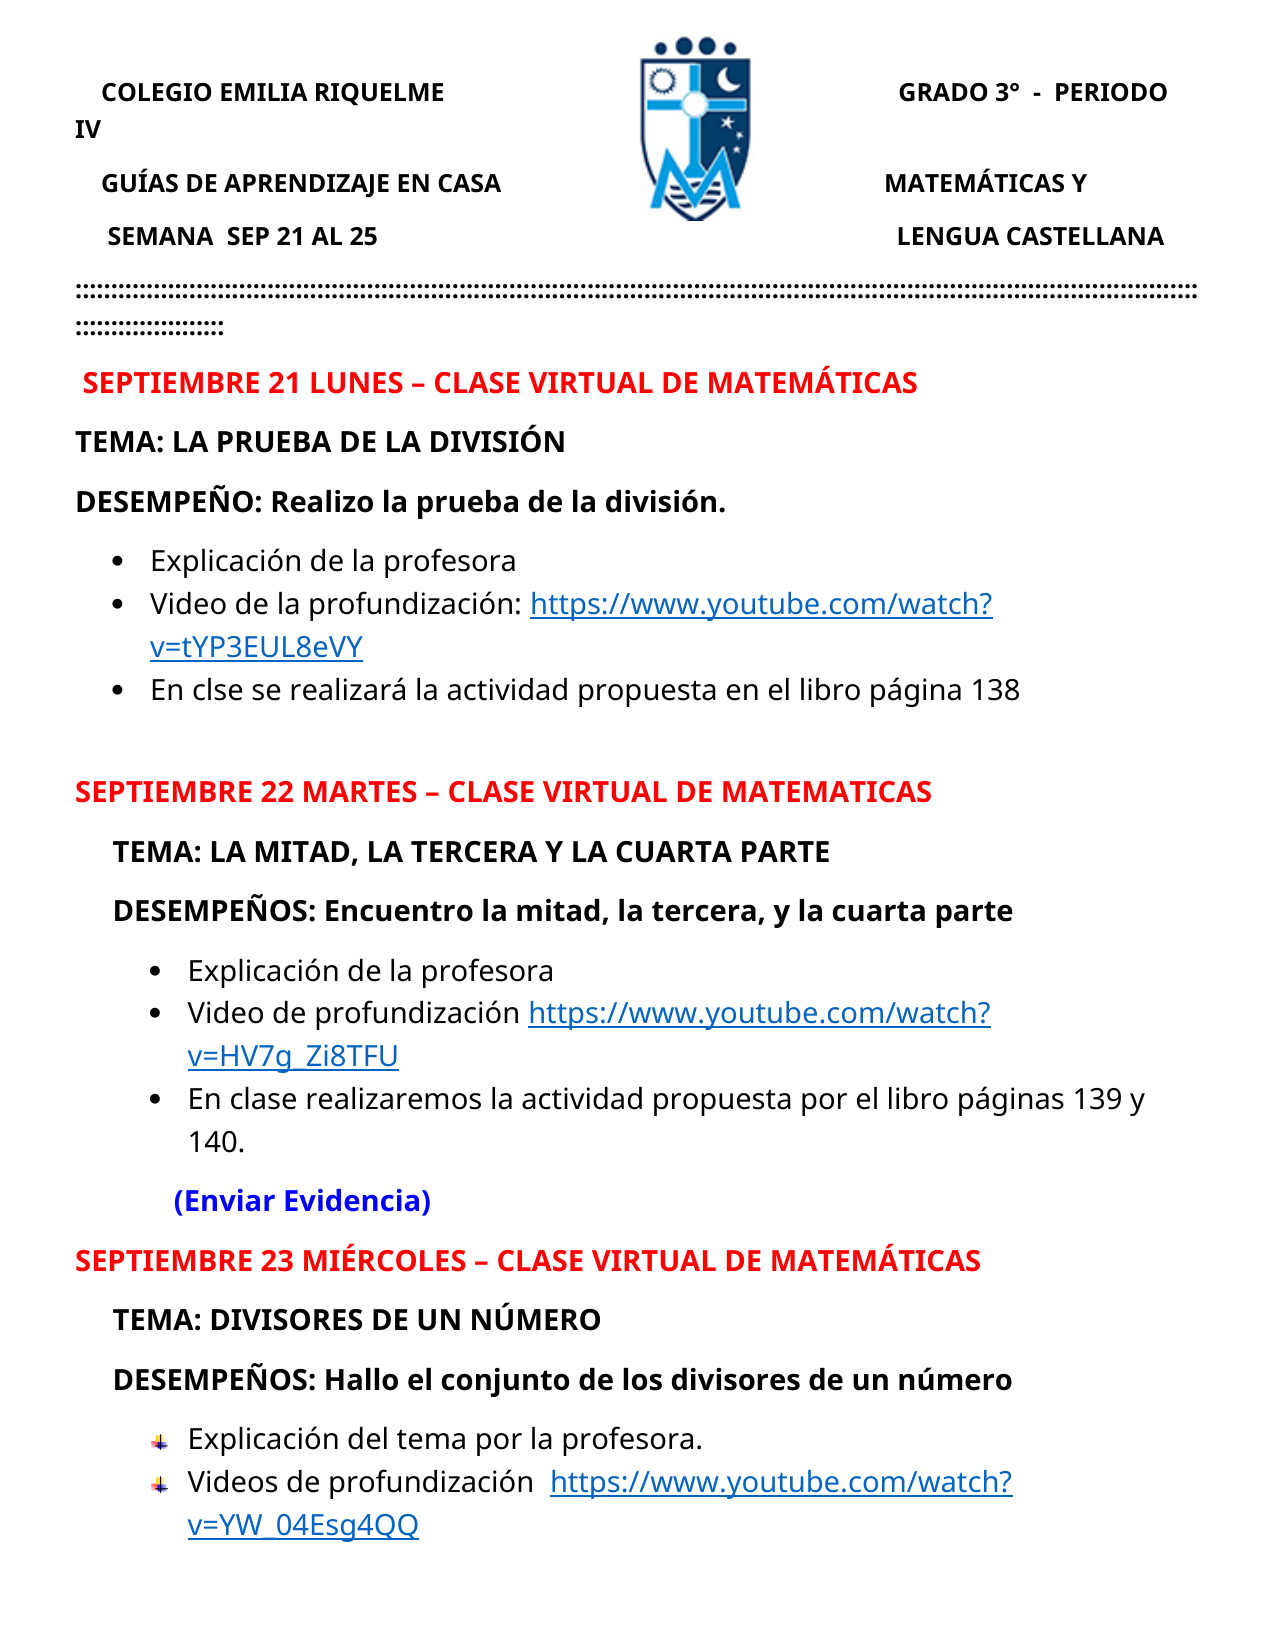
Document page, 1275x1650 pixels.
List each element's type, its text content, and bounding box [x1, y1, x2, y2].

text GUÍAS DE APRENDIZAJE EN CASA MATEMÁTICAS Y [758, 165, 1200, 199]
list Video de la profundización: https://www.youtube.com/watch?v=tYP3EUL8eVY [112, 583, 1200, 666]
list Explicación de la profesora [112, 541, 1200, 580]
list Videos de profundización https://www.youtube.com/watch?v=YW_04Esg4QQ [150, 1461, 1200, 1544]
picture [151, 1433, 168, 1450]
text COLEGIO EMILIA RIQUELME GRADO 3° - PERIODO IV [75, 75, 630, 146]
list En clse se realizará la actividad propuesta en el libro página 138 [112, 669, 1200, 709]
text SEMANA SEP 21 AL 25 LENGUA CASTELLANA [75, 219, 1200, 253]
text (Enviar Evidencia) [75, 1181, 1200, 1220]
list Explicación del tema por la profesora. [150, 1418, 1200, 1458]
text COLEGIO EMILIA RIQUELME GRADO 3° - PERIODO IV [758, 75, 1200, 146]
text DESEMPEÑOS: Encuentro la mitad, la tercera, y la cuarta parte [112, 890, 1200, 930]
text DESEMPEÑO: Realizo la prueba de la división. [75, 481, 1200, 521]
list Explicación de la profesora [150, 950, 1200, 989]
text TEMA: DIVISORES DE UN NÚMERO [112, 1299, 1200, 1339]
list En clase realizaremos la actividad propuesta por el libro páginas 139 y 140. [150, 1078, 1200, 1161]
text TEMA: LA MITAD, LA TERCERA Y LA CUARTA PARTE [112, 831, 1200, 871]
picture [630, 32, 758, 221]
list Video de profundización https://www.youtube.com/watch?v=HV7g_Zi8TFU [150, 993, 1200, 1075]
text SEPTIEMBRE 22 MARTES – CLASE VIRTUAL DE MATEMATICAS [75, 771, 1200, 811]
text DESEMPEÑOS: Hallo el conjunto de los divisores de un número [112, 1359, 1200, 1399]
picture [151, 1475, 168, 1493]
text GUÍAS DE APRENDIZAJE EN CASA MATEMÁTICAS Y [75, 165, 630, 199]
text ::::::::::::::::::::::::::::::::::::::::::::::::::::::::::::::::::::::::::::::::::::::::::::::::::::::::::::::::::::::::::::::::::::::::::::::::::::::::::::::::::::::::::::::::::: [75, 272, 1200, 343]
text TEMA: LA PRUEBA DE LA DIVISIÓN [75, 422, 1200, 461]
text SEPTIEMBRE 23 MIÉRCOLES – CLASE VIRTUAL DE MATEMÁTICAS [75, 1240, 1200, 1280]
text SEPTIEMBRE 21 LUNES – CLASE VIRTUAL DE MATEMÁTICAS [75, 362, 1200, 402]
